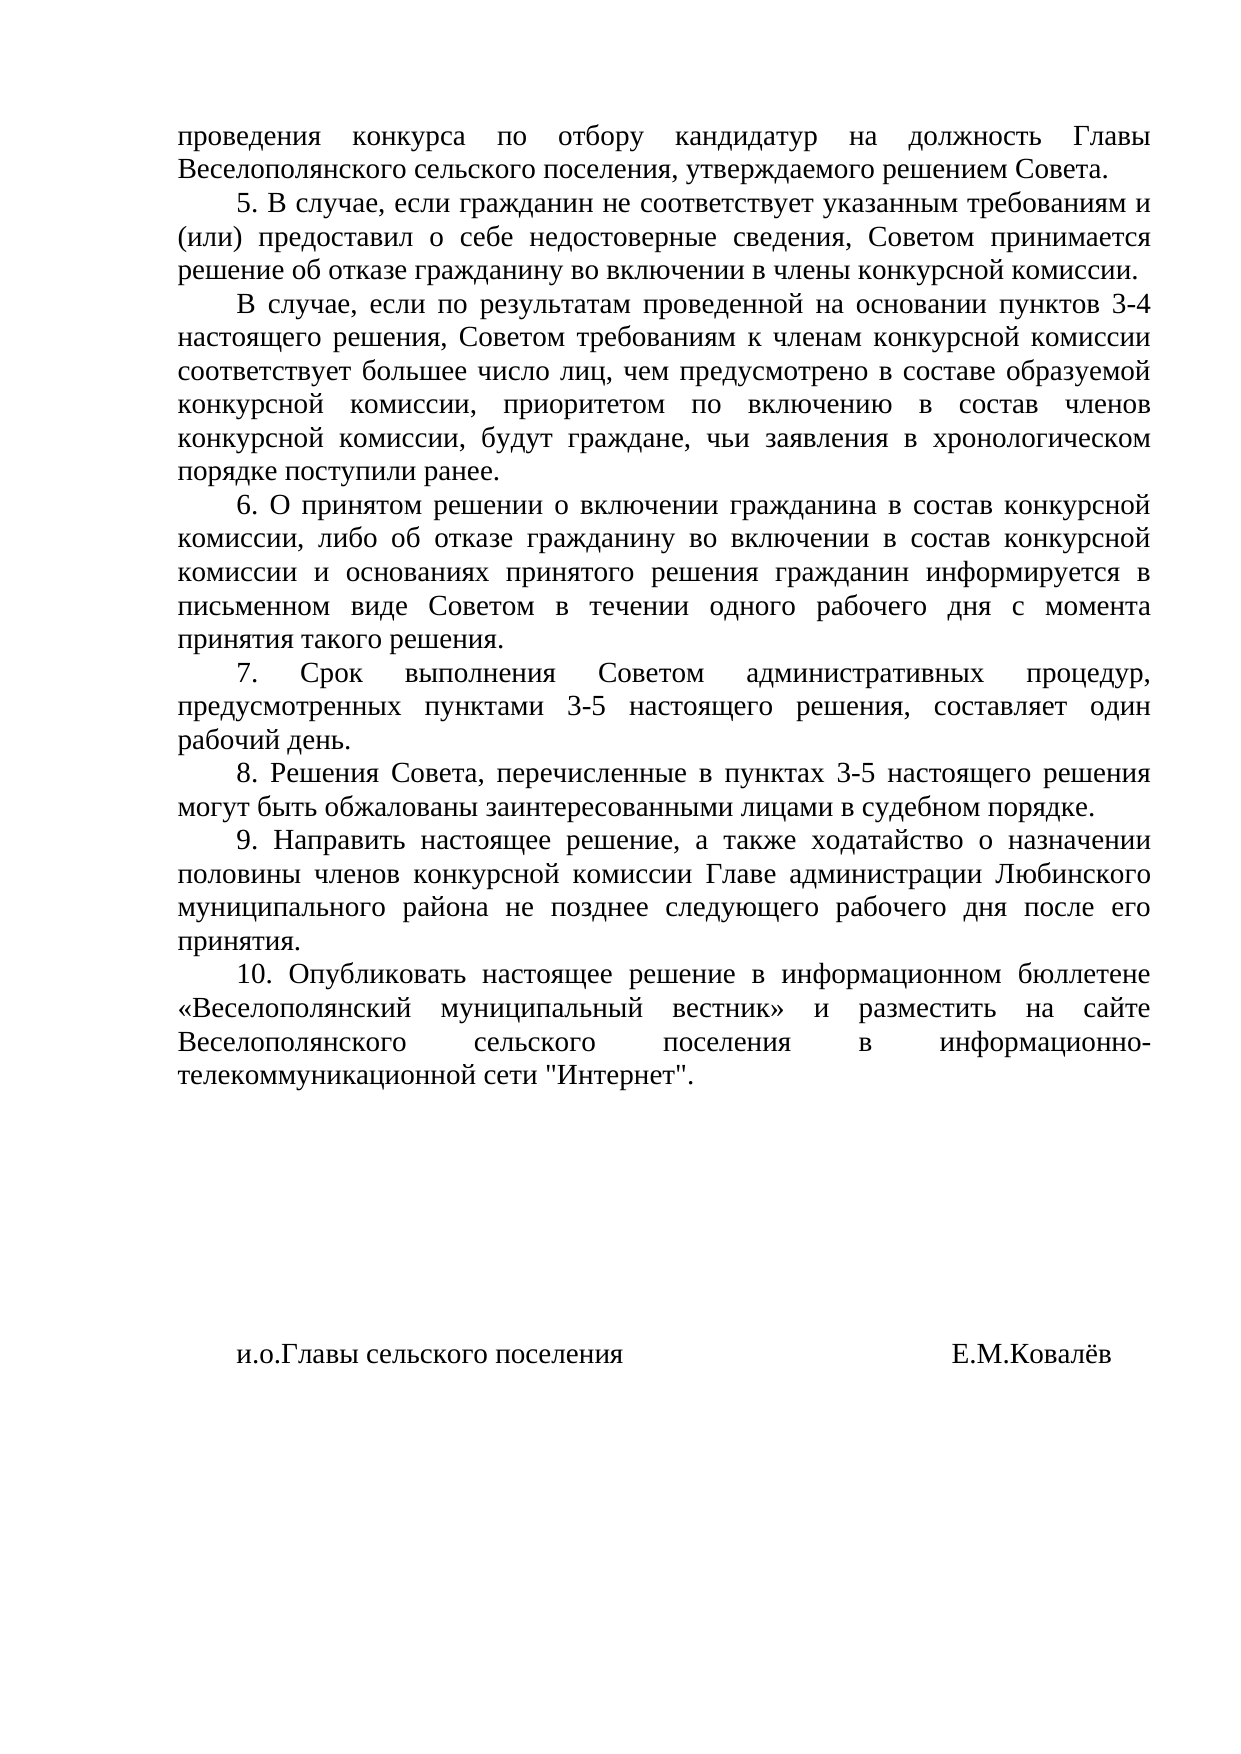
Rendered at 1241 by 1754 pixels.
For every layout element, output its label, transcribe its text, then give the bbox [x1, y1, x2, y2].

list 6. О принятом решении о включении гражданина в состав конкурсной комиссии, либо об отказе гражданину во включении в состав конкурсной комиссии и основаниях принятого решения гражданин информируется в письменном виде Советом в течении одного рабочего дня с момента принятия такого решения. [177, 487, 1152, 655]
list 8. Решения Совета, перечисленные в пунктах 3-5 настоящего решения могут быть обжалованы заинтересованными лицами в судебном порядке. [177, 755, 1152, 822]
list 7. Срок выполнения Советом административных процедур, предусмотренных пунктами 3-5 настоящего решения, составляет один рабочий день. [177, 655, 1152, 755]
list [177, 118, 1152, 185]
list 10. Опубликовать настоящее решение в информационном бюллетене «Веселополянский муниципальный вестник» и разместить на сайте Веселополянского сельского поселения в информационно-телекоммуникационной сети "Интернет". [177, 957, 1152, 1091]
list 5. В случае, если гражданин не соответствует указанным требованиям и (или) предоставил о себе недостоверные сведения, Советом принимается решение об отказе гражданину во включении в члены конкурсной комиссии. [177, 185, 1152, 286]
list 9. Направить настоящее решение, а также ходатайство о назначении половины членов конкурсной комиссии Главе администрации Любинского муниципального района не позднее следующего рабочего дня после его принятия. [177, 822, 1152, 957]
list В случае, если по результатам проведенной на основании пунктов 3-4 настоящего решения, Советом требованиям к членам конкурсной комиссии соответствует большее число лиц, чем предусмотрено в составе образуемой конкурсной комиссии, приоритетом по включению в состав членов конкурсной комиссии, будут граждане, чьи заявления в хронологическом порядке поступили ранее. [177, 286, 1152, 487]
list и.о.Главы сельского поселения Е.М.Ковалёв [177, 1336, 1152, 1369]
